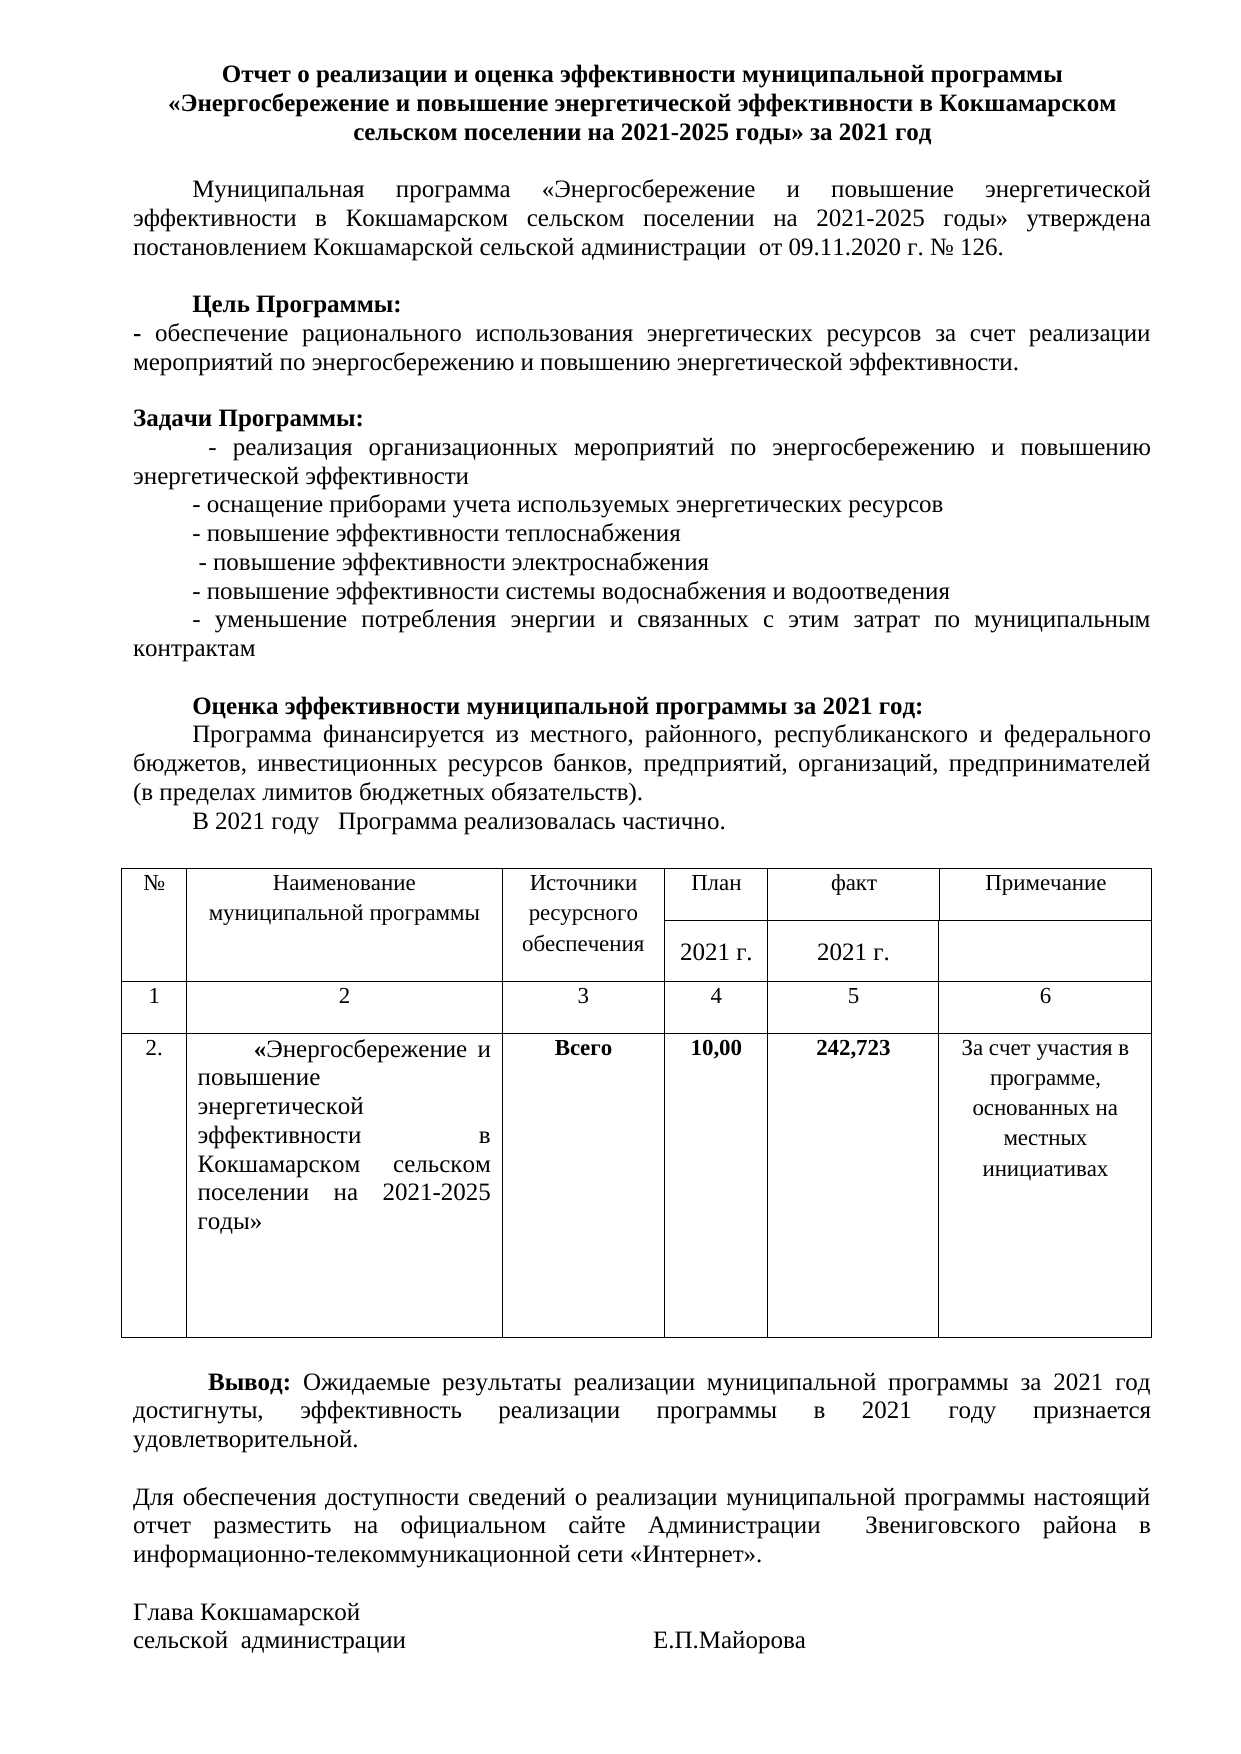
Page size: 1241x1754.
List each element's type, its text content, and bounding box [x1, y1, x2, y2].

table_cell 10,00 [665, 1034, 767, 1337]
table_cell 6 [939, 982, 1151, 1033]
table_cell «Энергосбережение и повышение энергетической эффективности в Кокшамарском сельском поселении на 2021-2025 годы» [187, 1034, 502, 1337]
table_cell 4 [665, 982, 767, 1033]
table_header Источники ресурсного обеспечения [503, 869, 664, 981]
text Глава Кокшамарской [133, 1597, 1152, 1626]
text - обеспечение рационального использования энергетических ресурсов за счет реализации мероприятий по энергосбережению и повышению энергетической эффективности. [133, 318, 1152, 375]
table_cell 2021 г. [665, 921, 767, 981]
table_header План [665, 869, 767, 920]
text Вывод: Ожидаемые результаты реализации муниципальной программы за 2021 год достигнуты, эффективность реализации программы в 2021 году признается удовлетворительной. [133, 1367, 1152, 1453]
text - оснащение приборами учета используемых энергетических ресурсов [133, 489, 1152, 518]
table_cell 2 [187, 982, 502, 1033]
text - повышение эффективности теплоснабжения [133, 518, 1152, 547]
text Программа финансируется из местного, районного, республиканского и федерального бюджетов, инвестиционных ресурсов банков, предприятий, организаций, предпринимателей (в пределах лимитов бюджетных обязательств). [133, 719, 1152, 806]
text В 2021 году Программа реализовалась частично. [133, 806, 1152, 834]
table_header № [122, 869, 186, 981]
table_cell 1 [122, 982, 186, 1033]
table_cell За счет участия в программе, основанных на местных инициативах [939, 1034, 1151, 1337]
text сельской администрации Е.П.Майорова [133, 1626, 1152, 1654]
text Цель Программы: [133, 289, 1152, 318]
text Задачи Программы: [133, 403, 1152, 432]
text Отчет о реализации и оценка эффективности муниципальной программы «Энергосбережение и повышение энергетической эффективности в Кокшамарском сельском поселении на 2021-2025 годы» за 2021 год [133, 59, 1152, 145]
table_cell [939, 921, 1151, 981]
table_cell Всего [503, 1034, 664, 1337]
table_cell 242,723 [768, 1034, 938, 1337]
table_cell 2. [122, 1034, 186, 1337]
table_header Наименование муниципальной программы [187, 869, 502, 981]
table_cell 3 [503, 982, 664, 1033]
text Для обеспечения доступности сведений о реализации муниципальной программы настоящий отчет разместить на официальном сайте Администрации Звениговского района в информационно-телекоммуникационной сети «Интернет». [133, 1482, 1152, 1568]
text - реализация организационных мероприятий по энергосбережению и повышению энергетической эффективности [133, 432, 1152, 489]
table_cell 5 [768, 982, 938, 1033]
text - уменьшение потребления энергии и связанных с этим затрат по муниципальным контрактам [133, 604, 1152, 662]
table_cell 2021 г. [768, 921, 938, 981]
table_header Примечание [940, 869, 1151, 920]
table_header факт [768, 869, 939, 920]
text - повышение эффективности электроснабжения [133, 547, 1152, 576]
text Оценка эффективности муниципальной программы за 2021 год: [133, 691, 1152, 719]
text - повышение эффективности системы водоснабжения и водоотведения [133, 576, 1152, 604]
text Муниципальная программа «Энергосбережение и повышение энергетической эффективности в Кокшамарском сельском поселении на 2021-2025 годы» утверждена постановлением Кокшамарской сельской администрации от 09.11.2020 г. № 126. [133, 174, 1152, 260]
